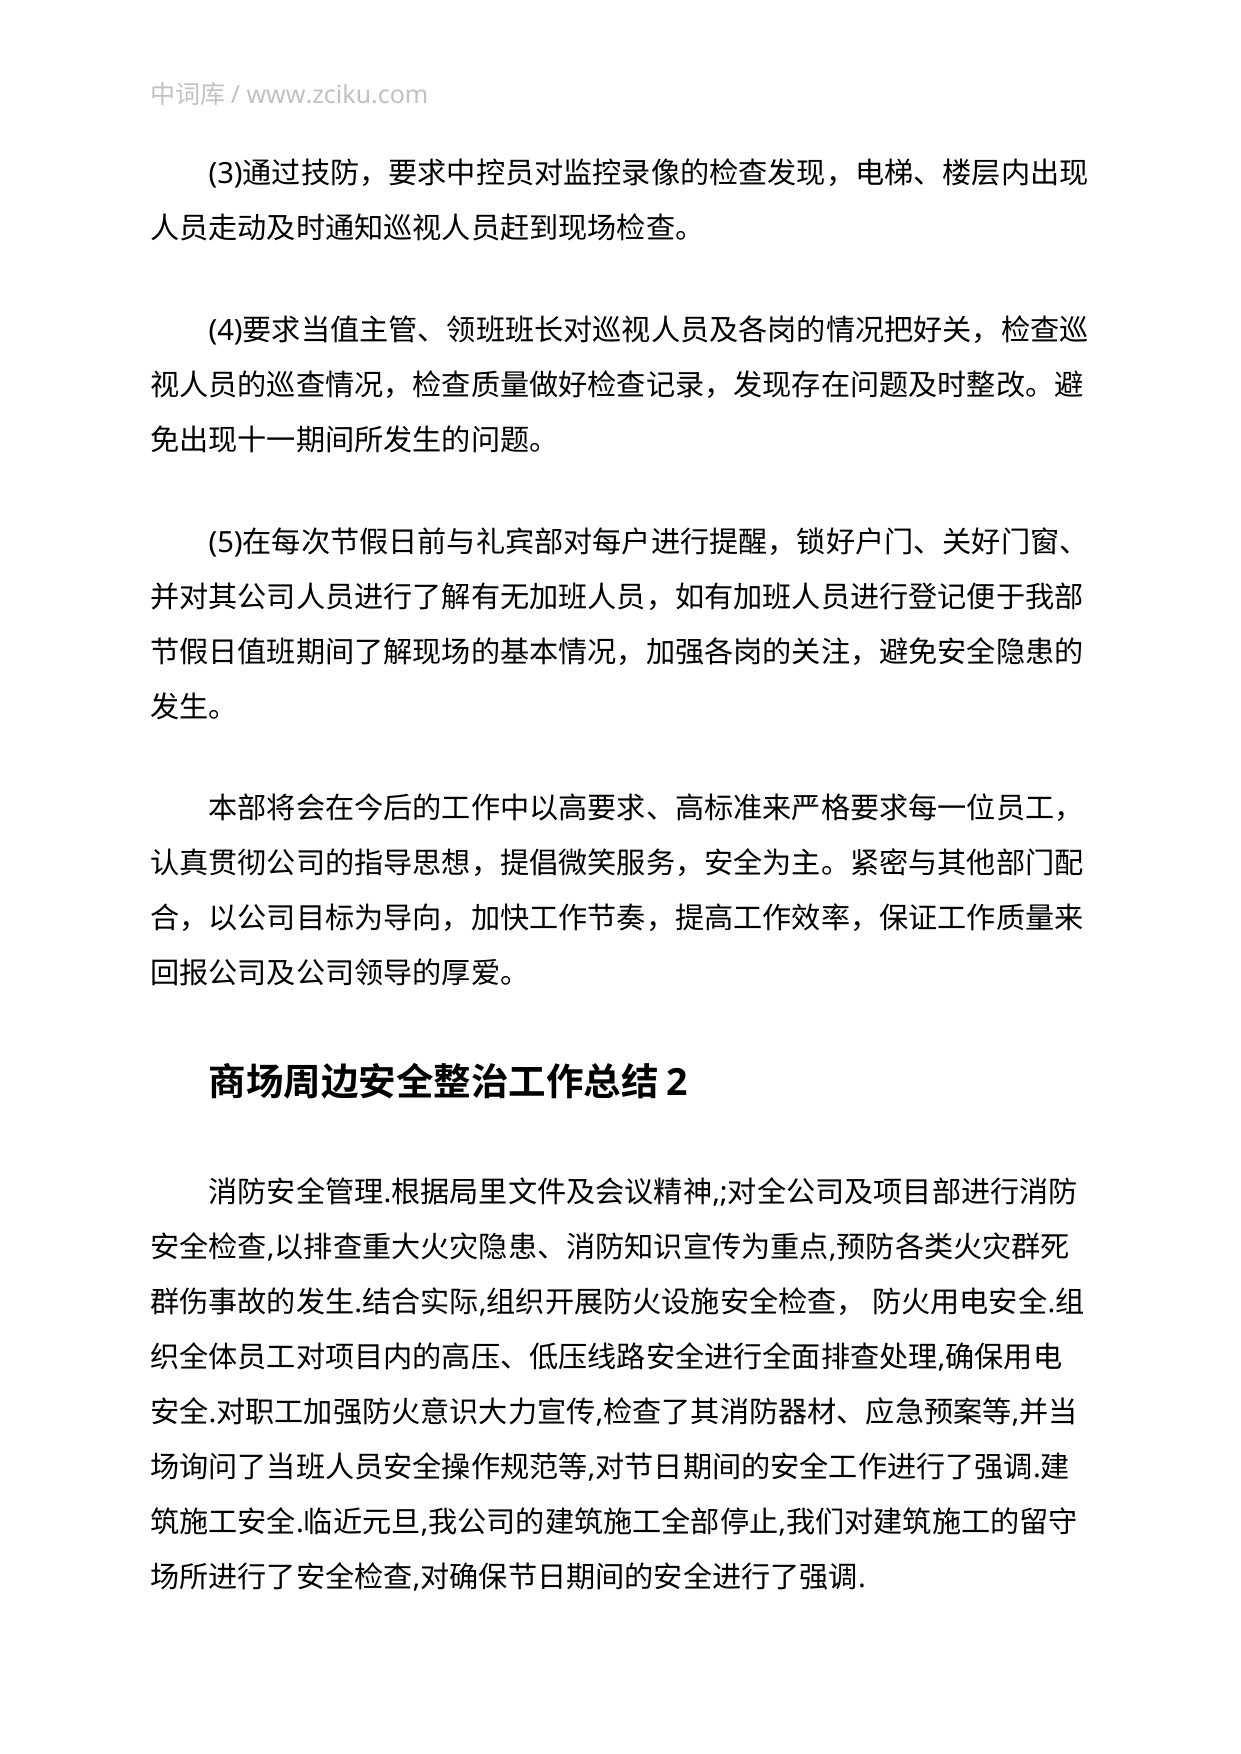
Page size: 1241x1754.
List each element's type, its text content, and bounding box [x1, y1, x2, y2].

text (3)通过技防，要求中控员对监控录像的检查发现，电梯、楼层内出现人员走动及时通知巡视人员赶到现场检查。 [150, 150, 1090, 247]
text 商场周边安全整治工作总结2 [150, 1051, 1090, 1106]
text 本部将会在今后的工作中以高要求、高标准来严格要求每一位员工，认真贯彻公司的指导思想，提倡微笑服务，安全为主。紧密与其他部门配合，以公司目标为导向，加快工作节奏，提高工作效率，保证工作质量来回报公司及公司领导的厚爱。 [150, 785, 1090, 992]
text 消防安全管理.根据局里文件及会议精神,;对全公司及项目部进行消防安全检查,以排查重大火灾隐患、消防知识宣传为重点,预防各类火灾群死群伤事故的发生.结合实际,组织开展防火设施安全检查， 防火用电安全.组织全体员工对项目内的高压、低压线路安全进行全面排查处理,确保用电安全.对职工加强防火意识大力宣传,检查了其消防器材、应急预案等,并当场询问了当班人员安全操作规范等,对节日期间的安全工作进行了强调.建筑施工安全.临近元旦,我公司的建筑施工全部停止,我们对建筑施工的留守场所进行了安全检查,对确保节日期间的安全进行了强调. [150, 1169, 1090, 1596]
text (4)要求当值主管、领班班长对巡视人员及各岗的情况把好关，检查巡视人员的巡查情况，检查质量做好检查记录，发现存在问题及时整改。避免出现十一期间所发生的问题。 [150, 307, 1090, 459]
text (5)在每次节假日前与礼宾部对每户进行提醒，锁好户门、关好门窗、并对其公司人员进行了解有无加班人员，如有加班人员进行登记便于我部节假日值班期间了解现场的基本情况，加强各岗的关注，避免安全隐患的发生。 [150, 518, 1090, 726]
